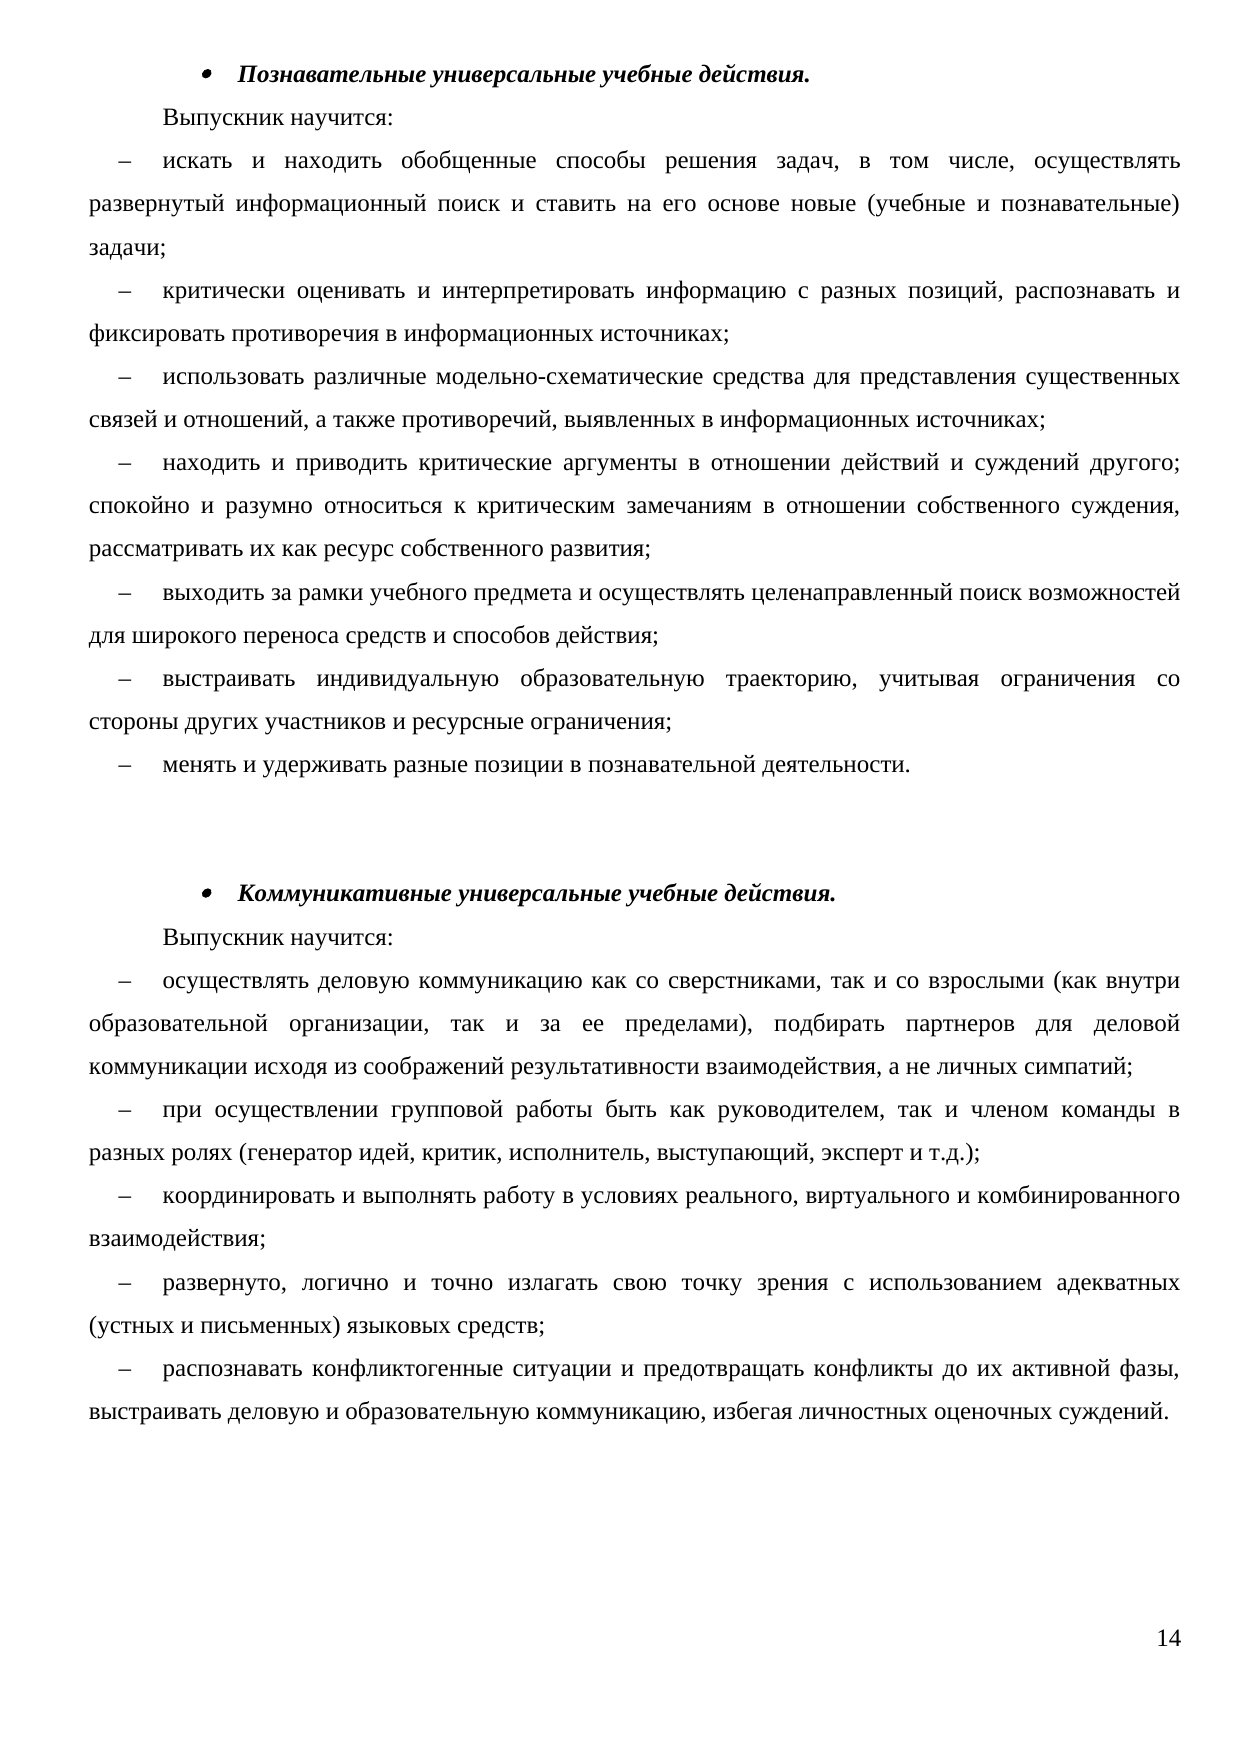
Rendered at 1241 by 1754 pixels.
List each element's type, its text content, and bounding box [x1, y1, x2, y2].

list развернуто, логично и точно излагать свою точку зрения с использованием адекватных (устных и письменных) языковых средств; [89, 1267, 1181, 1338]
list находить и приводить критические аргументы в отношении действий и суждений другого; спокойно и разумно относиться к критическим замечаниям в отношении собственного суждения, рассматривать их как ресурс собственного развития; [89, 447, 1181, 562]
list выходить за рамки учебного предмета и осуществлять целенаправленный поиск возможностей для широкого переноса средств и способов действия; [89, 577, 1181, 648]
list менять и удерживать разные позиции в познавательной деятельности. [89, 749, 1181, 778]
text Выпускник научится: [89, 922, 1181, 950]
list распознавать конфликтогенные ситуации и предотвращать конфликты до их активной фазы, выстраивать деловую и образовательную коммуникацию, избегая личностных оценочных суждений. [89, 1353, 1181, 1425]
list искать и находить обобщенные способы решения задач, в том числе, осуществлять развернутый информационный поиск и ставить на его основе новые (учебные и познавательные) задачи; [89, 145, 1181, 260]
list Познавательные универсальные учебные действия. [200, 59, 1181, 88]
list осуществлять деловую коммуникацию как со сверстниками, так и со взрослыми (как внутри образовательной организации, так и за ее пределами), подбирать партнеров для деловой коммуникации исходя из соображений результативности взаимодействия, а не личных симпатий; [89, 965, 1181, 1080]
list при осуществлении групповой работы быть как руководителем, так и членом команды в разных ролях (генератор идей, критик, исполнитель, выступающий, эксперт и т.д.); [89, 1094, 1181, 1166]
list критически оценивать и интерпретировать информацию с разных позиций, распознавать и фиксировать противоречия в информационных источниках; [89, 275, 1181, 347]
list использовать различные модельно-схематические средства для представления существенных связей и отношений, а также противоречий, выявленных в информационных источниках; [89, 361, 1181, 433]
list Коммуникативные универсальные учебные действия. [200, 878, 1181, 907]
list координировать и выполнять работу в условиях реального, виртуального и комбинированного взаимодействия; [89, 1180, 1181, 1252]
list выстраивать индивидуальную образовательную траекторию, учитывая ограничения со стороны других участников и ресурсные ограничения; [89, 663, 1181, 735]
text Выпускник научится: [89, 102, 1181, 131]
